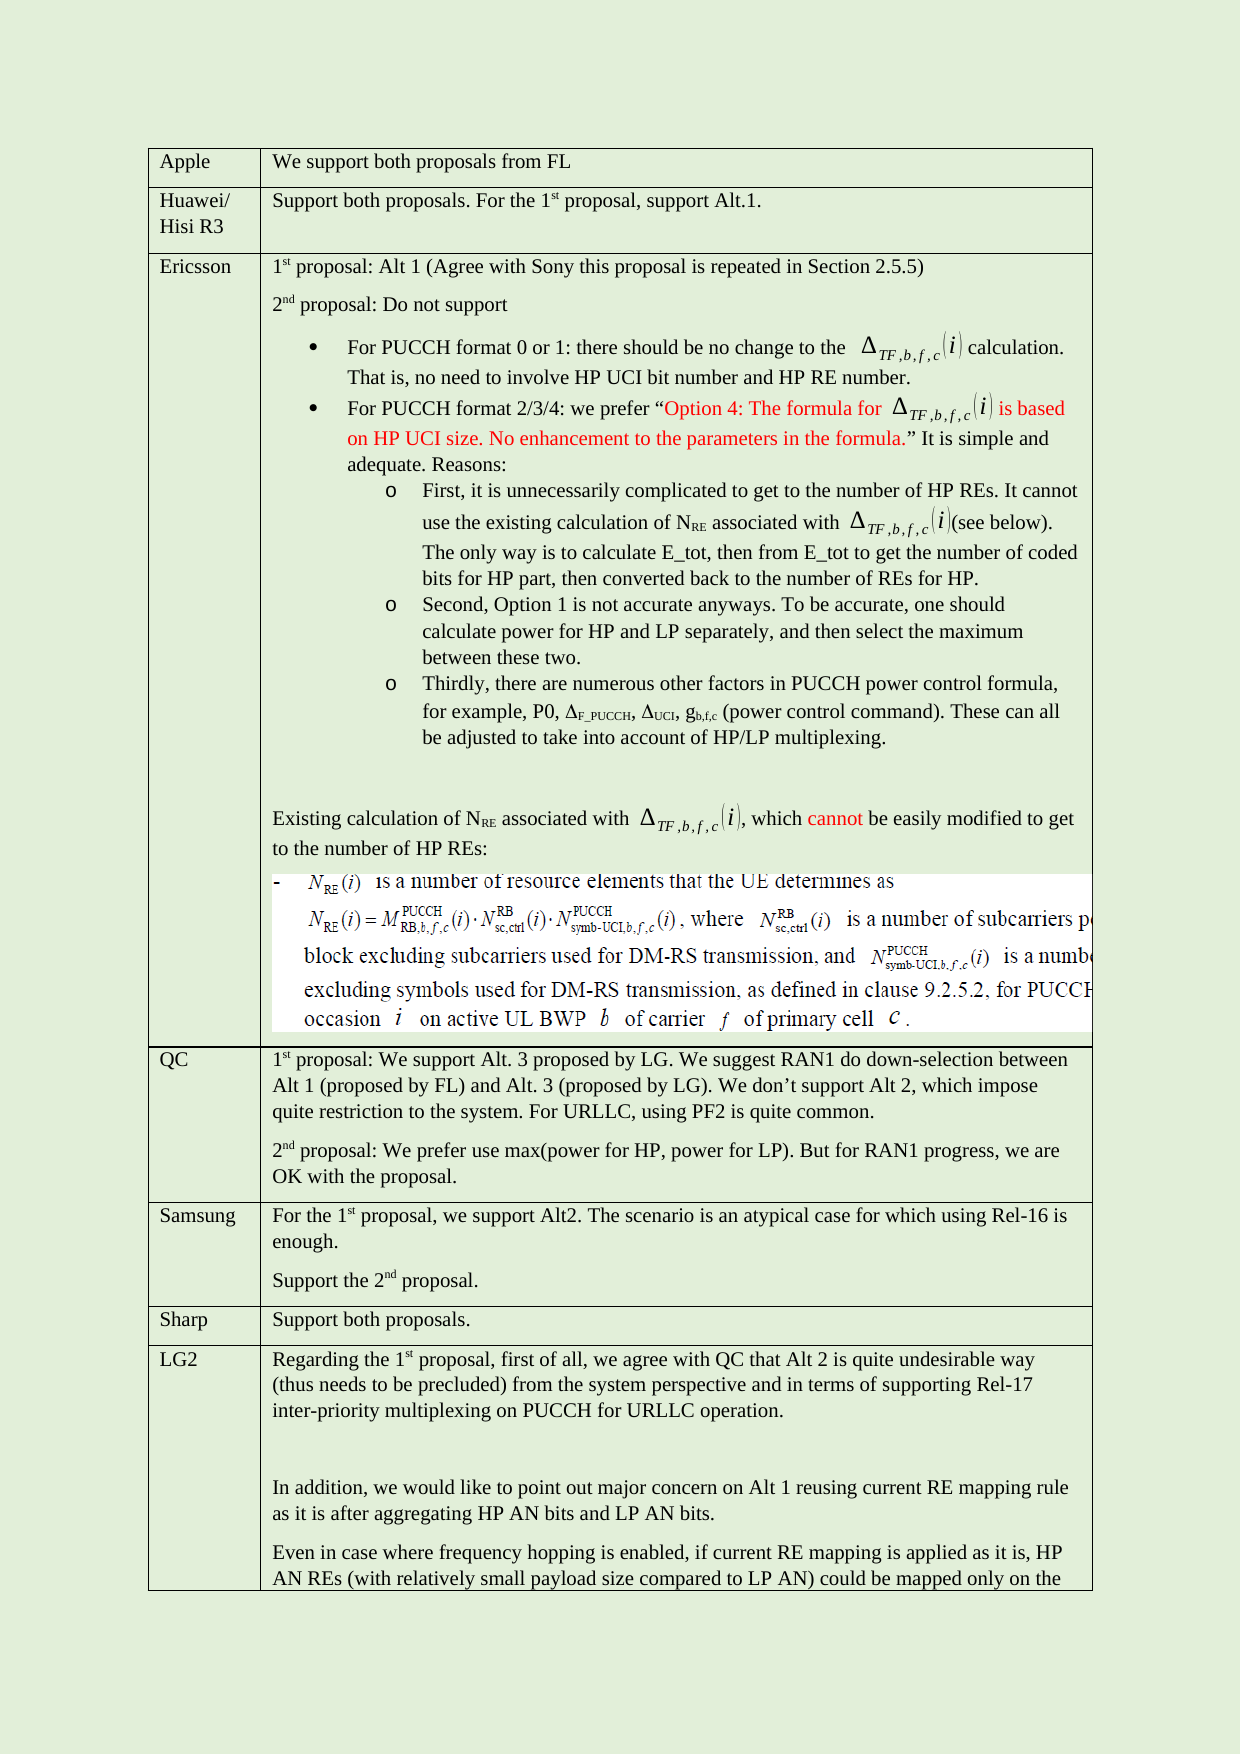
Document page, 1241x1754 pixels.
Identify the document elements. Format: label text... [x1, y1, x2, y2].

table_cell We support both proposals from FL [261, 149, 1092, 187]
table_cell 1st proposal: Alt 1 (Agree with Sony this proposal is repeated in Section 2.5.5) 2nd proposal: Do not support For PUCCH format 0 or 1: there should be no change to the calculation. That is, no need to involve HP UCI bit number and HP RE number. For PUCCH format 2/3/4: we prefer “Option 4: The formula for is based on HP UCI size. No enhancement to the parameters in the formula.” It is simple and adequate. Reasons: First, it is unnecessarily complicated to get to the number of HP REs. It cannot use the existing calculation of NRE associated with (see below). The only way is to calculate E_tot, then from E_tot to get the number of coded bits for HP part, then converted back to the number of REs for HP. Second, Option 1 is not accurate anyways. To be accurate, one should calculate power for HP and LP separately, and then select the maximum between these two. Thirdly, there are numerous other factors in PUCCH power control formula, for example, P0, F_PUCCH, UCI, gb,f,c (power control command). These can all be adjusted to take into account of HP/LP multiplexing. Existing calculation of NRE associated with , which cannot be easily modified to get to the number of HP REs: [261, 254, 1092, 1046]
table_cell Ericsson [149, 254, 260, 1046]
table_cell Huawei/Hisi R3 [149, 188, 260, 252]
table_cell Support both proposals. For the 1st proposal, support Alt.1. [261, 188, 1092, 252]
table_cell Samsung [149, 1203, 260, 1306]
table_cell 1st proposal: We support Alt. 3 proposed by LG. We suggest RAN1 do down-selection between Alt 1 (proposed by FL) and Alt. 3 (proposed by LG). We don’t support Alt 2, which impose quite restriction to the system. For URLLC, using PF2 is quite common. 2nd proposal: We prefer use max(power for HP, power for LP). But for RAN1 progress, we are OK with the proposal. [261, 1048, 1092, 1202]
table_cell LG2 [149, 1346, 260, 1589]
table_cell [261, 1346, 1092, 1589]
table_cell Sharp [149, 1307, 260, 1345]
table_cell Apple [149, 149, 260, 187]
table_cell QC [149, 1048, 260, 1202]
table_cell For the 1st proposal, we support Alt2. The scenario is an atypical case for which using Rel-16 is enough. Support the 2nd proposal. [261, 1203, 1092, 1306]
table_cell Support both proposals. [261, 1307, 1092, 1345]
